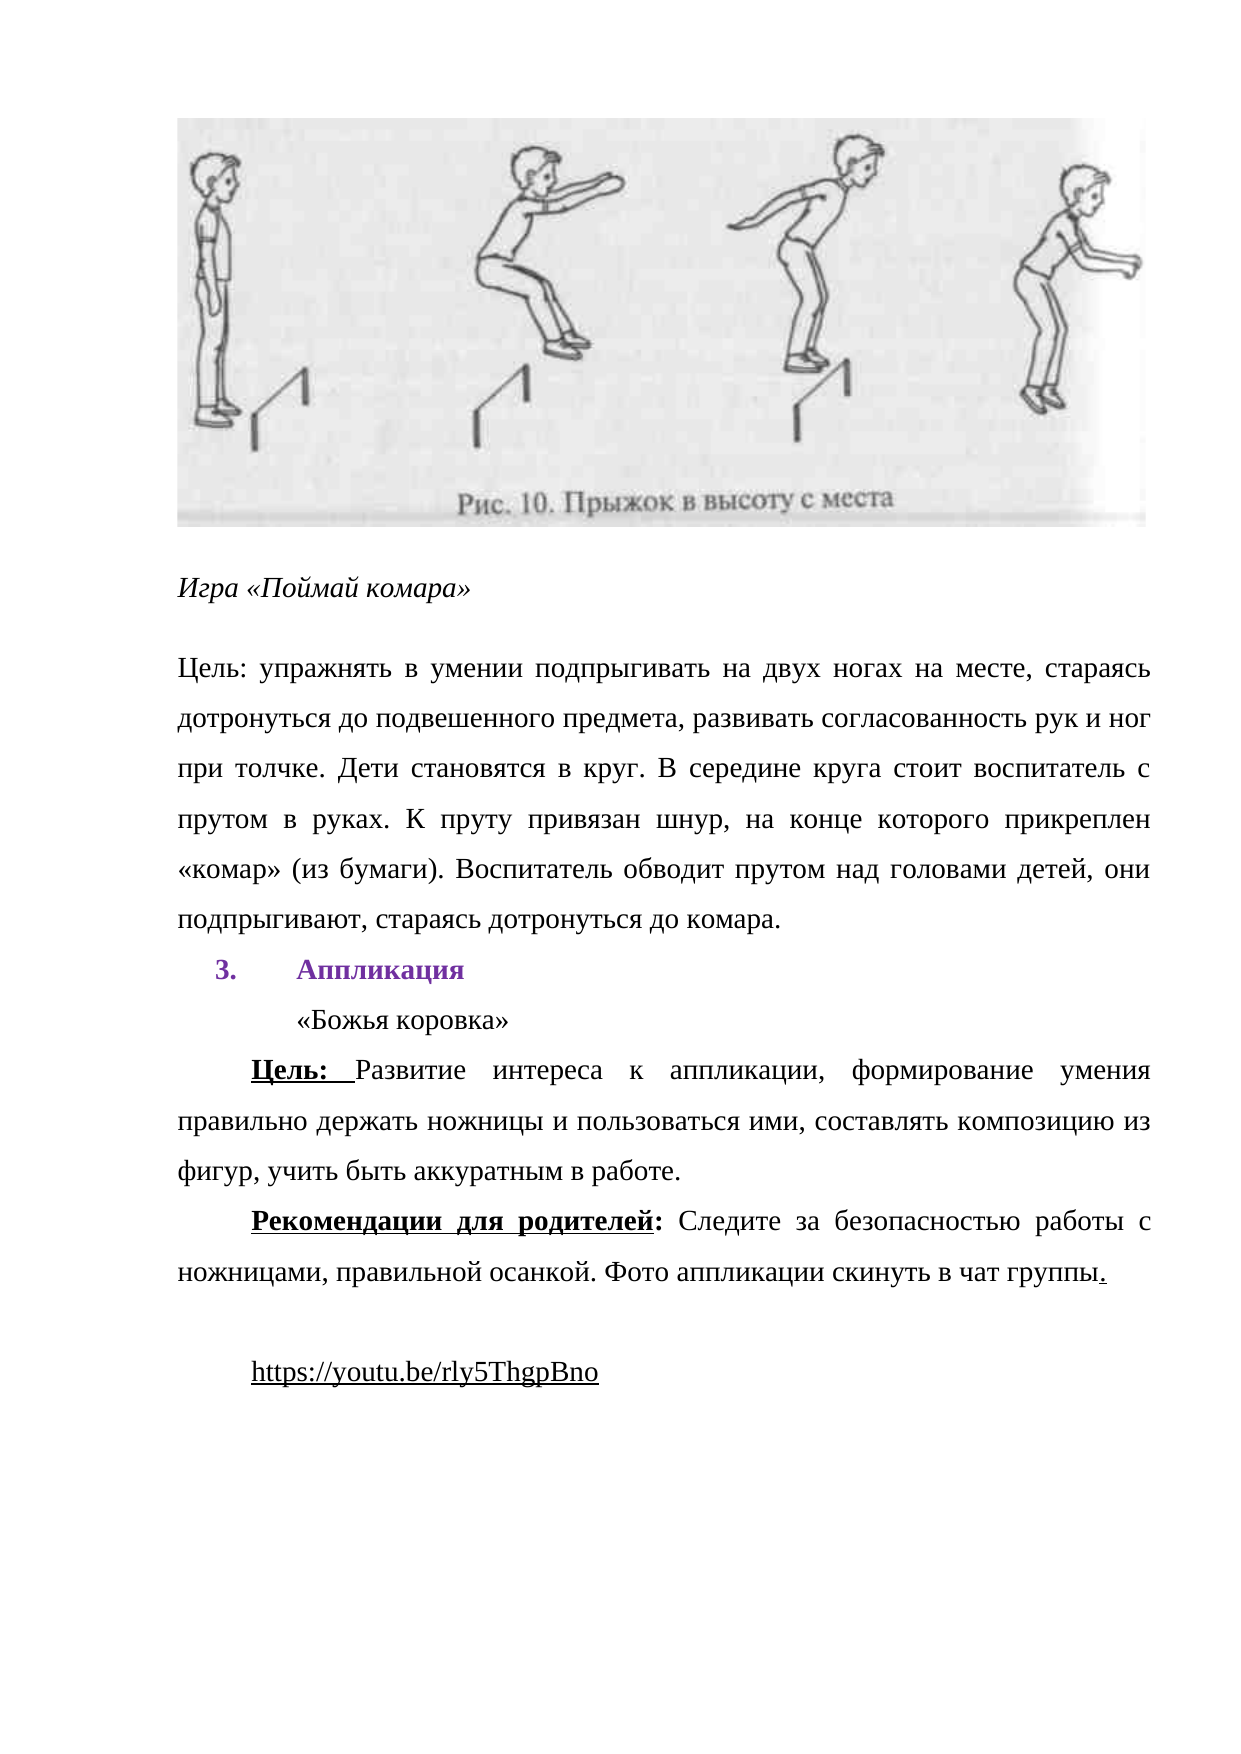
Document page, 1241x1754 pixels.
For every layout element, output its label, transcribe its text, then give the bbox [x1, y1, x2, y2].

list Рекомендации для родителей: Следите за безопасностью работы с ножницами, правильной осанкой. Фото аппликации скинуть в чат группы. [177, 1203, 1152, 1287]
text «Божья коровка» [296, 1002, 1152, 1036]
list Аппликация [215, 952, 1152, 985]
list https://youtu.be/rly5ThgpBno [177, 1354, 1152, 1388]
picture [177, 118, 1146, 527]
text Игра «Поймай комара» [177, 571, 1152, 604]
list Цель: Развитие интереса к аппликации, формирование умения правильно держать ножницы и пользоваться ими, составлять композицию из фигур, учить быть аккуратным в работе. [177, 1052, 1152, 1187]
text Цель: упражнять в умении подпрыгивать на двух ногах на месте, стараясь дотронуться до подвешенного предмета, развивать согласованность рук и ног при толчке. Дети становятся в круг. В середине круга стоит воспитатель с прутом в руках. К пруту привязан шнур, на конце которого прикреплен «комар» (из бумаги). Воспитатель обводит прутом над головами детей, они подпрыгивают, стараясь дотронуться до комара. [177, 650, 1152, 935]
